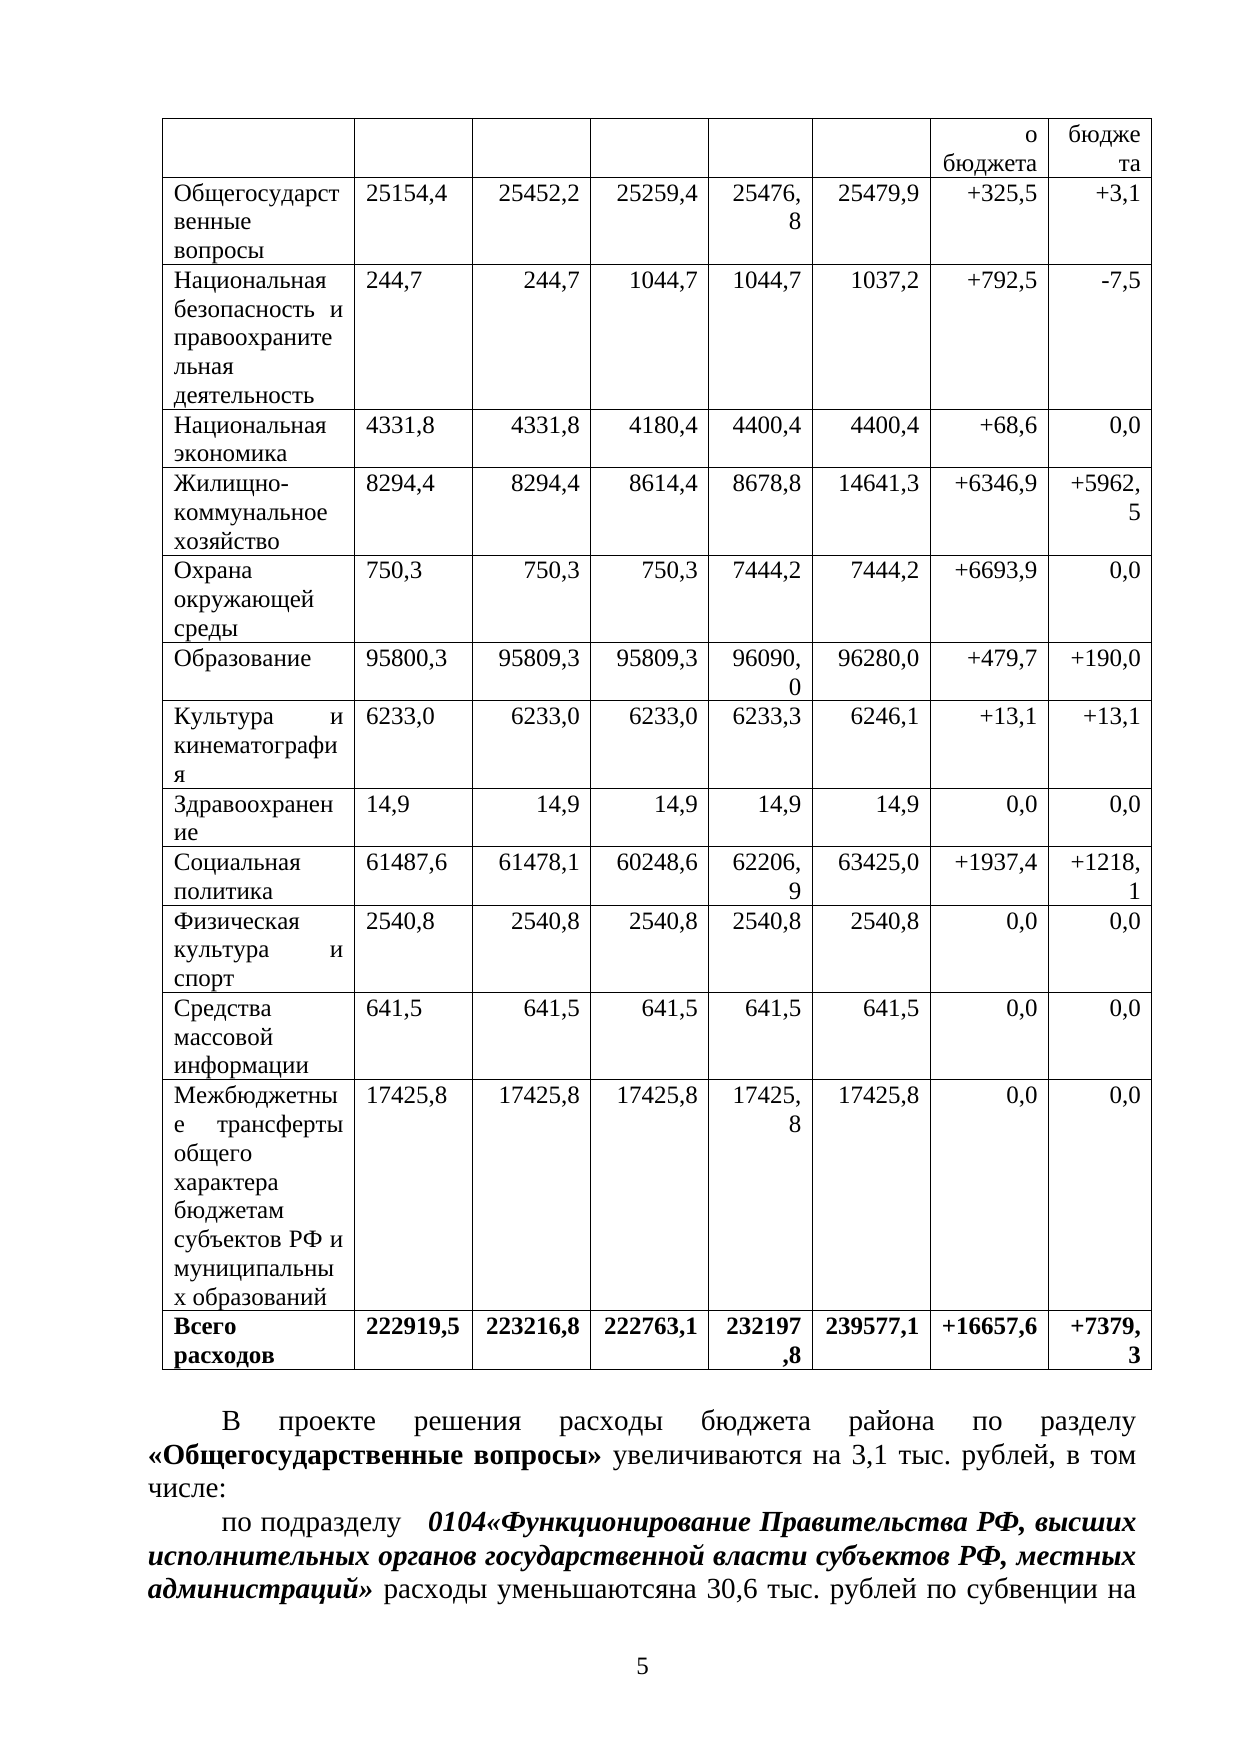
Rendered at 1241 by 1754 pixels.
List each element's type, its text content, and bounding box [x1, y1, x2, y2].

table_cell 641,5 [709, 993, 812, 1079]
table_cell 0,0 [1049, 556, 1151, 642]
table_cell Межбюджетные трансферты общего характера бюджетам субъектов РФ и муниципальных образований [163, 1080, 354, 1310]
table_cell 7444,2 [709, 556, 812, 642]
table_cell 0,0 [931, 993, 1048, 1079]
table_cell -7,5 [1049, 265, 1151, 409]
table_cell Социальная политика [163, 847, 354, 905]
table_cell 0,0 [1049, 789, 1151, 846]
table_cell 14,9 [709, 789, 812, 846]
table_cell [931, 119, 1048, 177]
table_cell 244,7 [473, 265, 590, 409]
table_cell +1937,4 [931, 847, 1048, 905]
table_cell 4180,4 [591, 410, 708, 467]
table_cell 8294,4 [473, 468, 590, 554]
table_cell 0,0 [1049, 410, 1151, 467]
table_cell 14,9 [355, 789, 472, 846]
table_cell Национальная экономика [163, 410, 354, 467]
table_cell 222919,5 [355, 1311, 472, 1369]
table_cell Национальная безопасность и правоохранительная деятельность [163, 265, 354, 409]
table_cell 750,3 [591, 556, 708, 642]
table_cell 14,9 [591, 789, 708, 846]
table_cell 2540,8 [591, 906, 708, 992]
table_cell Физическая культура и спорт [163, 906, 354, 992]
table_cell 25479,9 [813, 178, 930, 264]
table_cell Всего расходов [163, 1311, 354, 1369]
table_cell 2540,8 [473, 906, 590, 992]
table_cell 95800,3 [355, 643, 472, 700]
table_cell Здравоохранение [163, 789, 354, 846]
table_cell 0,0 [931, 1080, 1048, 1310]
table_cell +6346,9 [931, 468, 1048, 554]
table_cell +16657,6 [931, 1311, 1048, 1369]
table_cell 25452,2 [473, 178, 590, 264]
table_cell 0,0 [931, 789, 1048, 846]
table_cell 4331,8 [355, 410, 472, 467]
table_cell 6246,1 [813, 701, 930, 788]
table_cell 641,5 [591, 993, 708, 1079]
table_cell 95809,3 [591, 643, 708, 700]
table_cell +6693,9 [931, 556, 1048, 642]
table_cell 63425,0 [813, 847, 930, 905]
table_cell Охрана окружающей среды [163, 556, 354, 642]
table_cell 4400,4 [709, 410, 812, 467]
table_cell 0,0 [1049, 993, 1151, 1079]
table_cell 641,5 [813, 993, 930, 1079]
table_cell 222763,1 [591, 1311, 708, 1369]
table_cell 7444,2 [813, 556, 930, 642]
table_cell 25259,4 [591, 178, 708, 264]
table_cell +5962,5 [1049, 468, 1151, 554]
table_cell 4400,4 [813, 410, 930, 467]
table_cell 61487,6 [355, 847, 472, 905]
table_cell 8678,8 [709, 468, 812, 554]
table_cell 25154,4 [355, 178, 472, 264]
table_cell +1218,1 [1049, 847, 1151, 905]
table_cell уточненного бюджета [1049, 119, 1151, 177]
table_cell 14641,3 [813, 468, 930, 554]
table_cell 232197,8 [709, 1311, 812, 1369]
table_cell Общегосударственные вопросы [163, 178, 354, 264]
table_cell Культура и кинематография [163, 701, 354, 788]
table_cell 61478,1 [473, 847, 590, 905]
table_cell 14,9 [813, 789, 930, 846]
table_cell +190,0 [1049, 643, 1151, 700]
table_cell 96280,0 [813, 643, 930, 700]
table_cell Жилищно-коммунальное хозяйство [163, 468, 354, 554]
table_cell 8294,4 [355, 468, 472, 554]
table_cell 60248,6 [591, 847, 708, 905]
table_cell +3,1 [1049, 178, 1151, 264]
table_cell 750,3 [355, 556, 472, 642]
table_cell 750,3 [473, 556, 590, 642]
table_cell 641,5 [473, 993, 590, 1079]
table_cell Образование [163, 643, 354, 700]
table_cell +68,6 [931, 410, 1048, 467]
table_cell 1037,2 [813, 265, 930, 409]
table_cell 2540,8 [813, 906, 930, 992]
table_cell 17425,8 [813, 1080, 930, 1310]
table_cell 641,5 [355, 993, 472, 1079]
table_cell 239577,1 [813, 1311, 930, 1369]
text В проекте решения расходы бюджета района по разделу «Общегосударственные вопросы» увеличиваются на 3,1 тыс. рублей, в том числе: [148, 1403, 1137, 1504]
table_cell 244,7 [355, 265, 472, 409]
table_cell +13,1 [1049, 701, 1151, 788]
table_cell 17425,8 [591, 1080, 708, 1310]
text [148, 1504, 1137, 1605]
table_cell 6233,3 [709, 701, 812, 788]
table_cell 6233,0 [473, 701, 590, 788]
table_cell 6233,0 [591, 701, 708, 788]
table_cell 0,0 [1049, 1080, 1151, 1310]
table_cell 17425,8 [355, 1080, 472, 1310]
table_cell +792,5 [931, 265, 1048, 409]
table_cell 1044,7 [591, 265, 708, 409]
table_cell 14,9 [473, 789, 590, 846]
table_cell +479,7 [931, 643, 1048, 700]
table_cell 4331,8 [473, 410, 590, 467]
table_cell 25476,8 [709, 178, 812, 264]
table_cell 1044,7 [709, 265, 812, 409]
table_cell +13,1 [931, 701, 1048, 788]
table_cell Средства массовой информации [163, 993, 354, 1079]
table_cell 0,0 [1049, 906, 1151, 992]
table_cell 0,0 [931, 906, 1048, 992]
table_cell 17425,8 [709, 1080, 812, 1310]
table_cell 62206,9 [709, 847, 812, 905]
table_cell 223216,8 [473, 1311, 590, 1369]
table_cell 96090,0 [709, 643, 812, 700]
table_cell +7379,3 [1049, 1311, 1151, 1369]
table_cell 2540,8 [709, 906, 812, 992]
table_cell 8614,4 [591, 468, 708, 554]
table_cell 95809,3 [473, 643, 590, 700]
table_cell 17425,8 [473, 1080, 590, 1310]
table_cell +325,5 [931, 178, 1048, 264]
table_cell 6233,0 [355, 701, 472, 788]
table_cell 2540,8 [355, 906, 472, 992]
